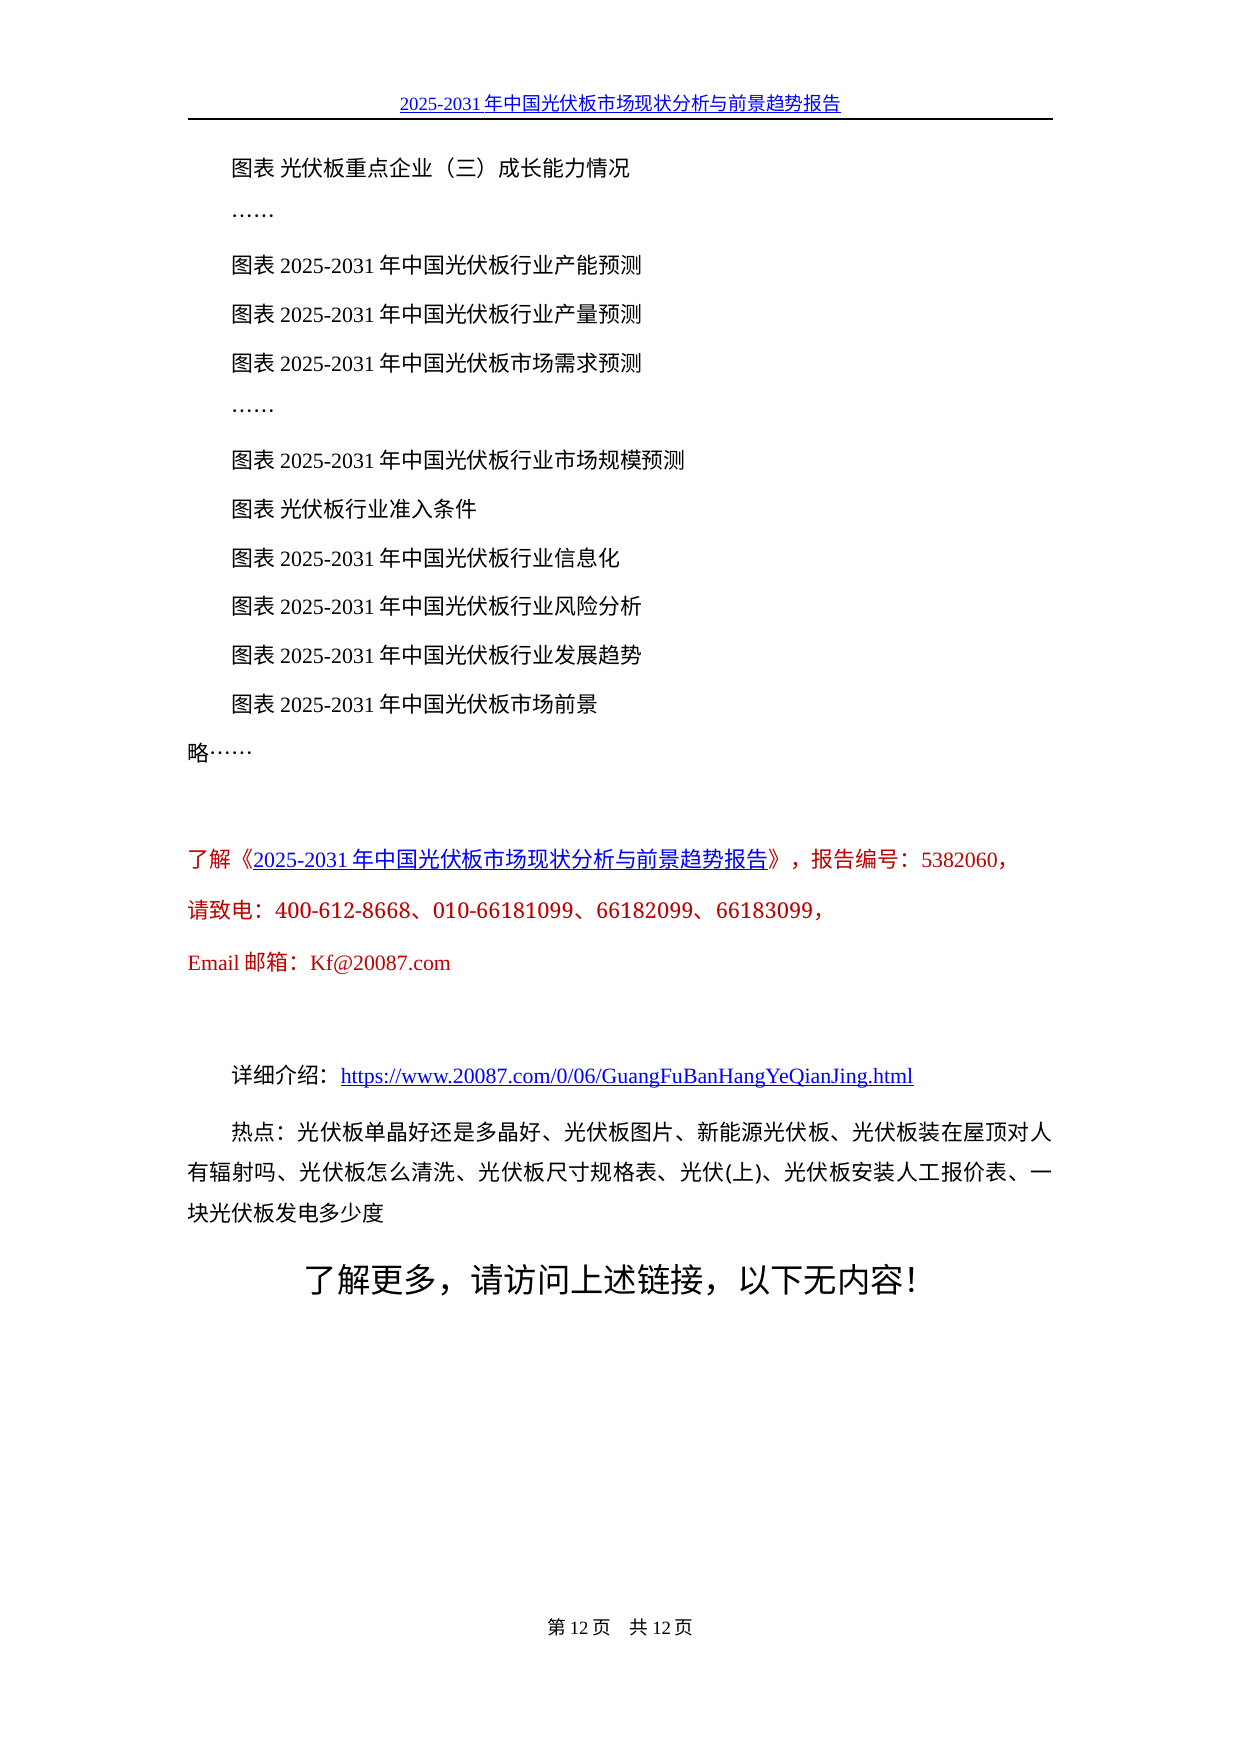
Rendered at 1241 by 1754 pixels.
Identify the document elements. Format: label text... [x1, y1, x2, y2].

text 热点：光伏板单晶好还是多晶好、光伏板图片、新能源光伏板、光伏板装在屋顶对人有辐射吗、光伏板怎么清洗、光伏板尺寸规格表、光伏(上)、光伏板安装人工报价表、一块光伏板发电多少度 [187, 1114, 1053, 1228]
text 请致电：400-612-8668、010-66181099、66182099、66183099， [187, 893, 1053, 926]
text Email邮箱：Kf@20087.com [187, 945, 1053, 977]
text 了解《2025-2031年中国光伏板市场现状分析与前景趋势报告》，报告编号：5382060， [187, 842, 1053, 874]
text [187, 150, 1053, 768]
text 详细介绍：https://www.20087.com/0/06/GuangFuBanHangYeQianJing.html [187, 1058, 1053, 1090]
title 了解更多，请访问上述链接，以下无内容！ [187, 1246, 1053, 1311]
